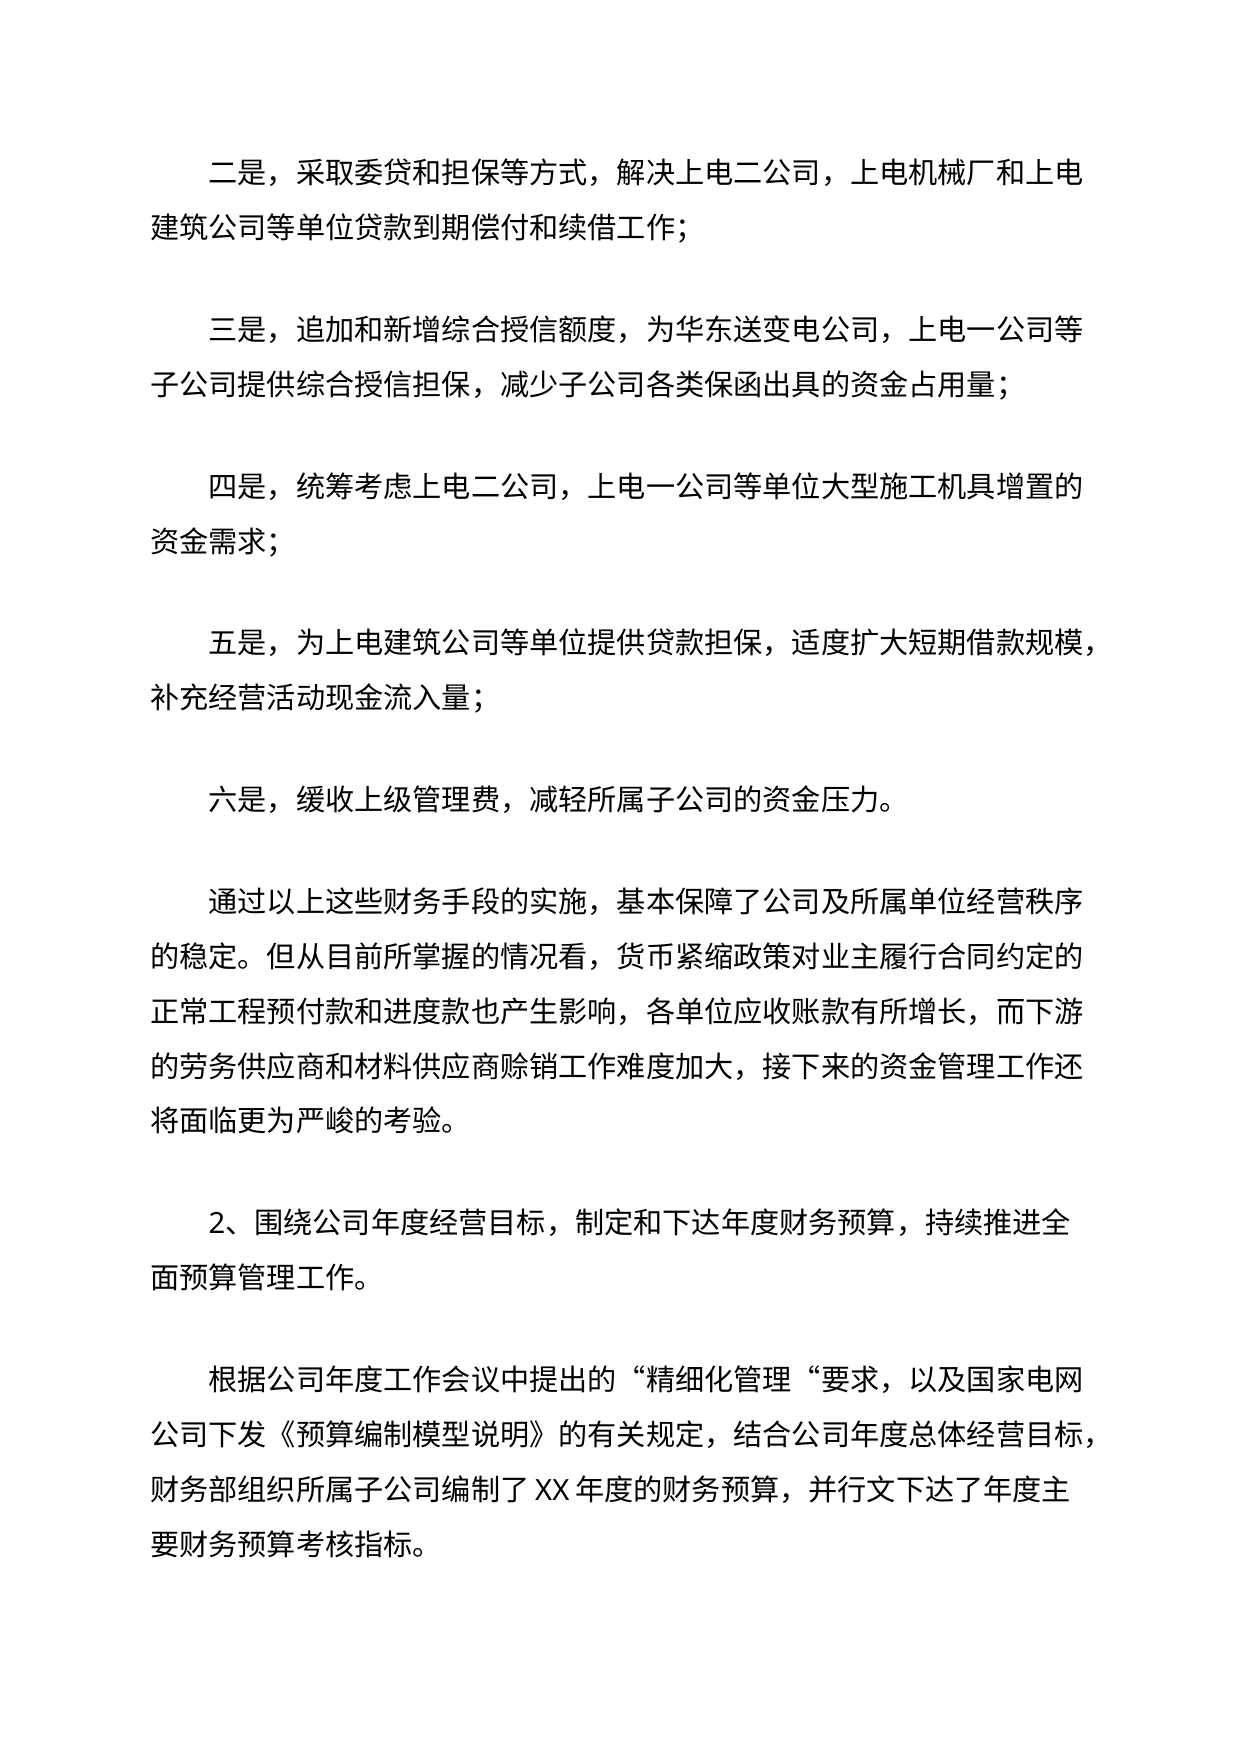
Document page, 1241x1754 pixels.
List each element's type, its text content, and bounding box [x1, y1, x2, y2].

text 根据公司年度工作会议中提出的“精细化管理“要求，以及国家电网公司下发《预算编制模型说明》的有关规定，结合公司年度总体经营目标，财务部组织所属子公司编制了XX年度的财务预算，并行文下达了年度主要财务预算考核指标。 [150, 1357, 1090, 1564]
text 五是，为上电建筑公司等单位提供贷款担保，适度扩大短期借款规模，补充经营活动现金流入量； [150, 620, 1090, 717]
text 六是，缓收上级管理费，减轻所属子公司的资金压力。 [150, 777, 1090, 819]
text 三是，追加和新增综合授信额度，为华东送变电公司，上电一公司等子公司提供综合授信担保，减少子公司各类保函出具的资金占用量； [150, 307, 1090, 404]
text 二是，采取委贷和担保等方式，解决上电二公司，上电机械厂和上电建筑公司等单位贷款到期偿付和续借工作； [150, 150, 1090, 247]
text 四是，统筹考虑上电二公司，上电一公司等单位大型施工机具增置的资金需求； [150, 463, 1090, 561]
text 2、围绕公司年度经营目标，制定和下达年度财务预算，持续推进全面预算管理工作。 [150, 1200, 1090, 1297]
text 通过以上这些财务手段的实施，基本保障了公司及所属单位经营秩序的稳定。但从目前所掌握的情况看，货币紧缩政策对业主履行合同约定的正常工程预付款和进度款也产生影响，各单位应收账款有所增长，而下游的劳务供应商和材料供应商赊销工作难度加大，接下来的资金管理工作还将面临更为严峻的考验。 [150, 878, 1090, 1140]
